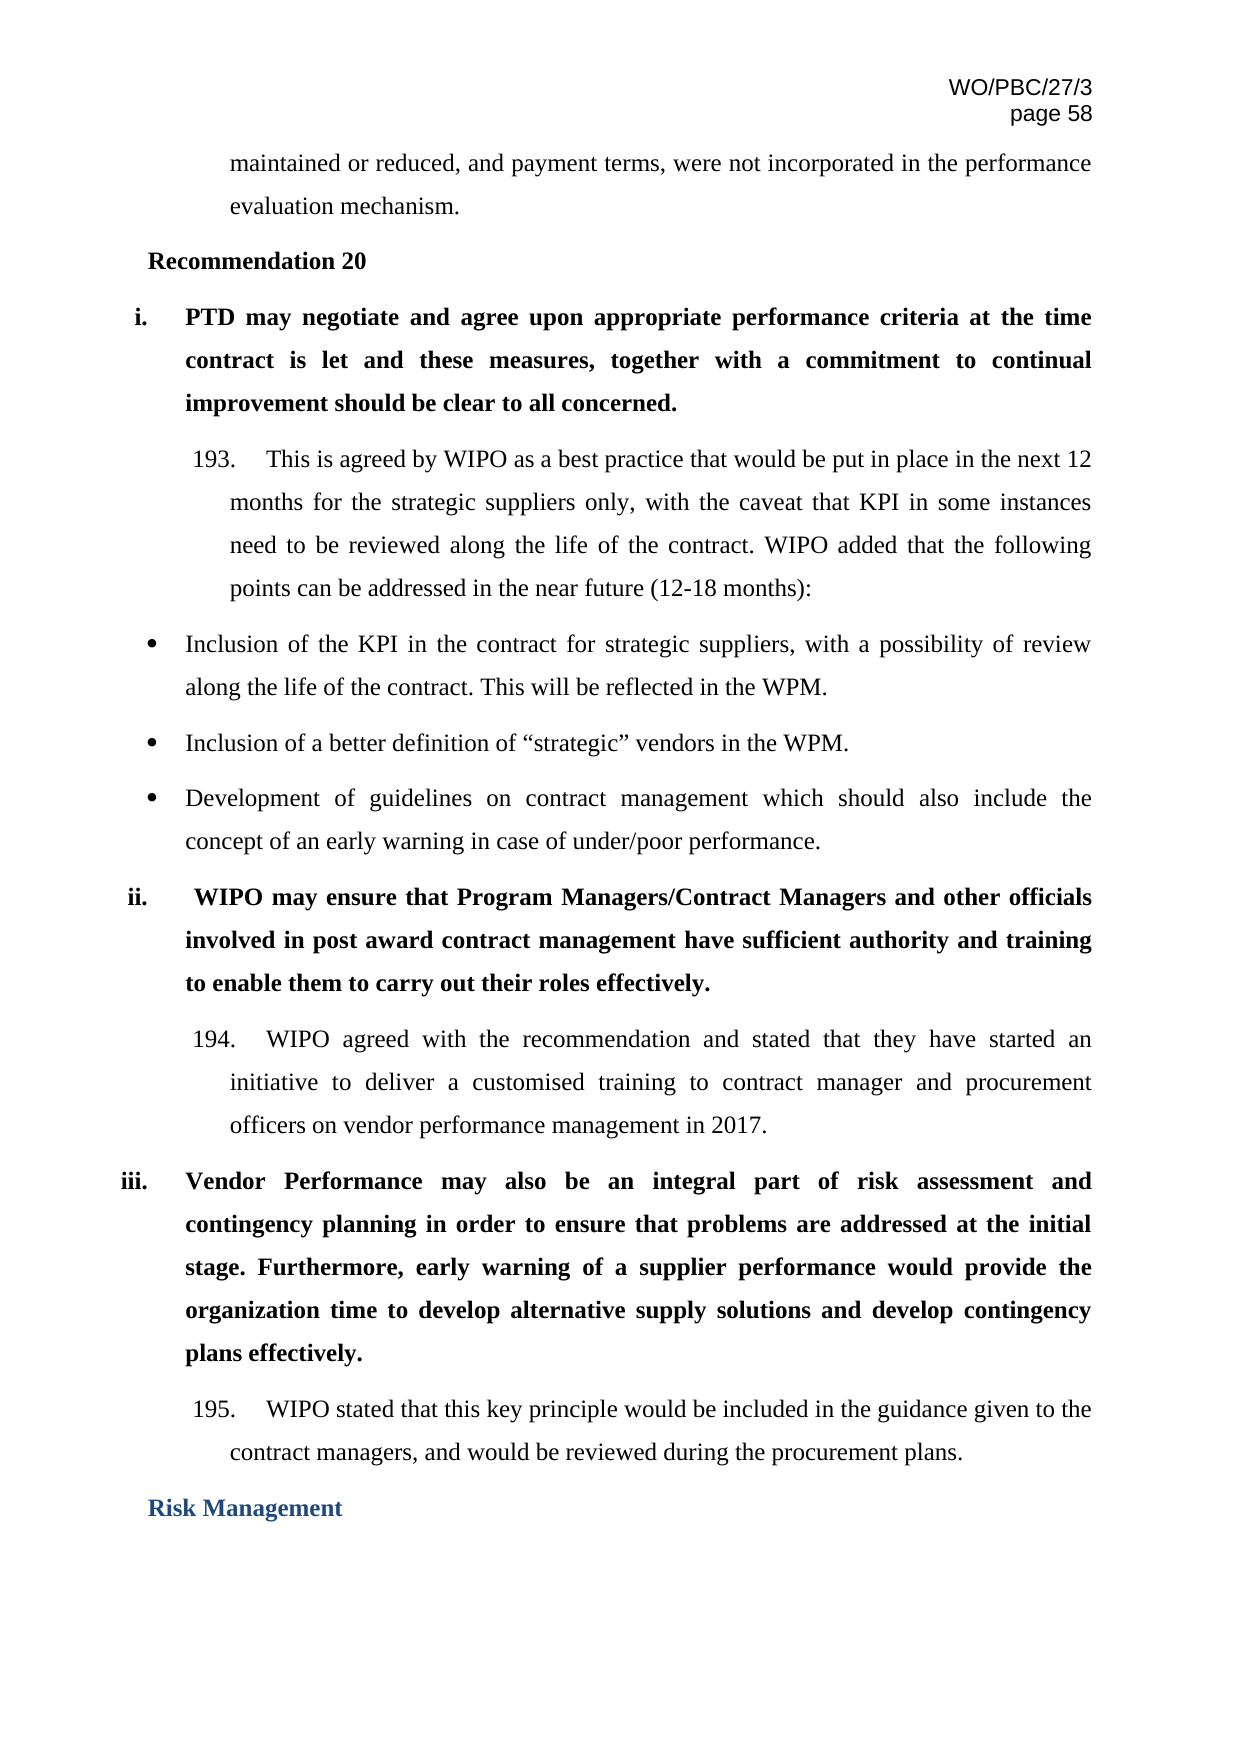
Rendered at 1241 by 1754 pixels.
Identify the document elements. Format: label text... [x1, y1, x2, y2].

list Inclusion of the KPI in the contract for strategic suppliers, with a possibility of review along the life of the contract. This will be reflected in the WPM. [148, 629, 1093, 701]
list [192, 148, 1093, 219]
list Vendor Performance may also be an integral part of risk assessment and contingency planning in order to ensure that problems are addressed at the initial stage. Furthermore, early warning of a supplier performance would provide the organization time to develop alternative supply solutions and develop contingency plans effectively. [148, 1166, 1093, 1367]
list This is agreed by WIPO as a best practice that would be put in place in the next 12 months for the strategic suppliers only, with the caveat that KPI in some instances need to be reviewed along the life of the contract. WIPO added that the following points can be addressed in the near future (12-18 months): [192, 444, 1093, 602]
list PTD may negotiate and agree upon appropriate performance criteria at the time contract is let and these measures, together with a commitment to continual improvement should be clear to all concerned. [148, 302, 1093, 417]
list Inclusion of a better definition of “strategic” vendors in the WPM. [148, 728, 1093, 756]
list WIPO may ensure that Program Managers/Contract Managers and other officials involved in post award contract management have sufficient authority and training to enable them to carry out their roles effectively. [148, 882, 1093, 997]
list Development of guidelines on contract management which should also include the concept of an early warning in case of under/poor performance. [148, 783, 1093, 855]
text Risk Management [148, 1493, 1093, 1521]
list WIPO stated that this key principle would be included in the guidance given to the contract managers, and would be reviewed during the procurement plans. [192, 1394, 1093, 1466]
text Recommendation 20 [148, 246, 1093, 275]
list WIPO agreed with the recommendation and stated that they have started an initiative to deliver a customised training to contract manager and procurement officers on vendor performance management in 2017. [192, 1024, 1093, 1139]
